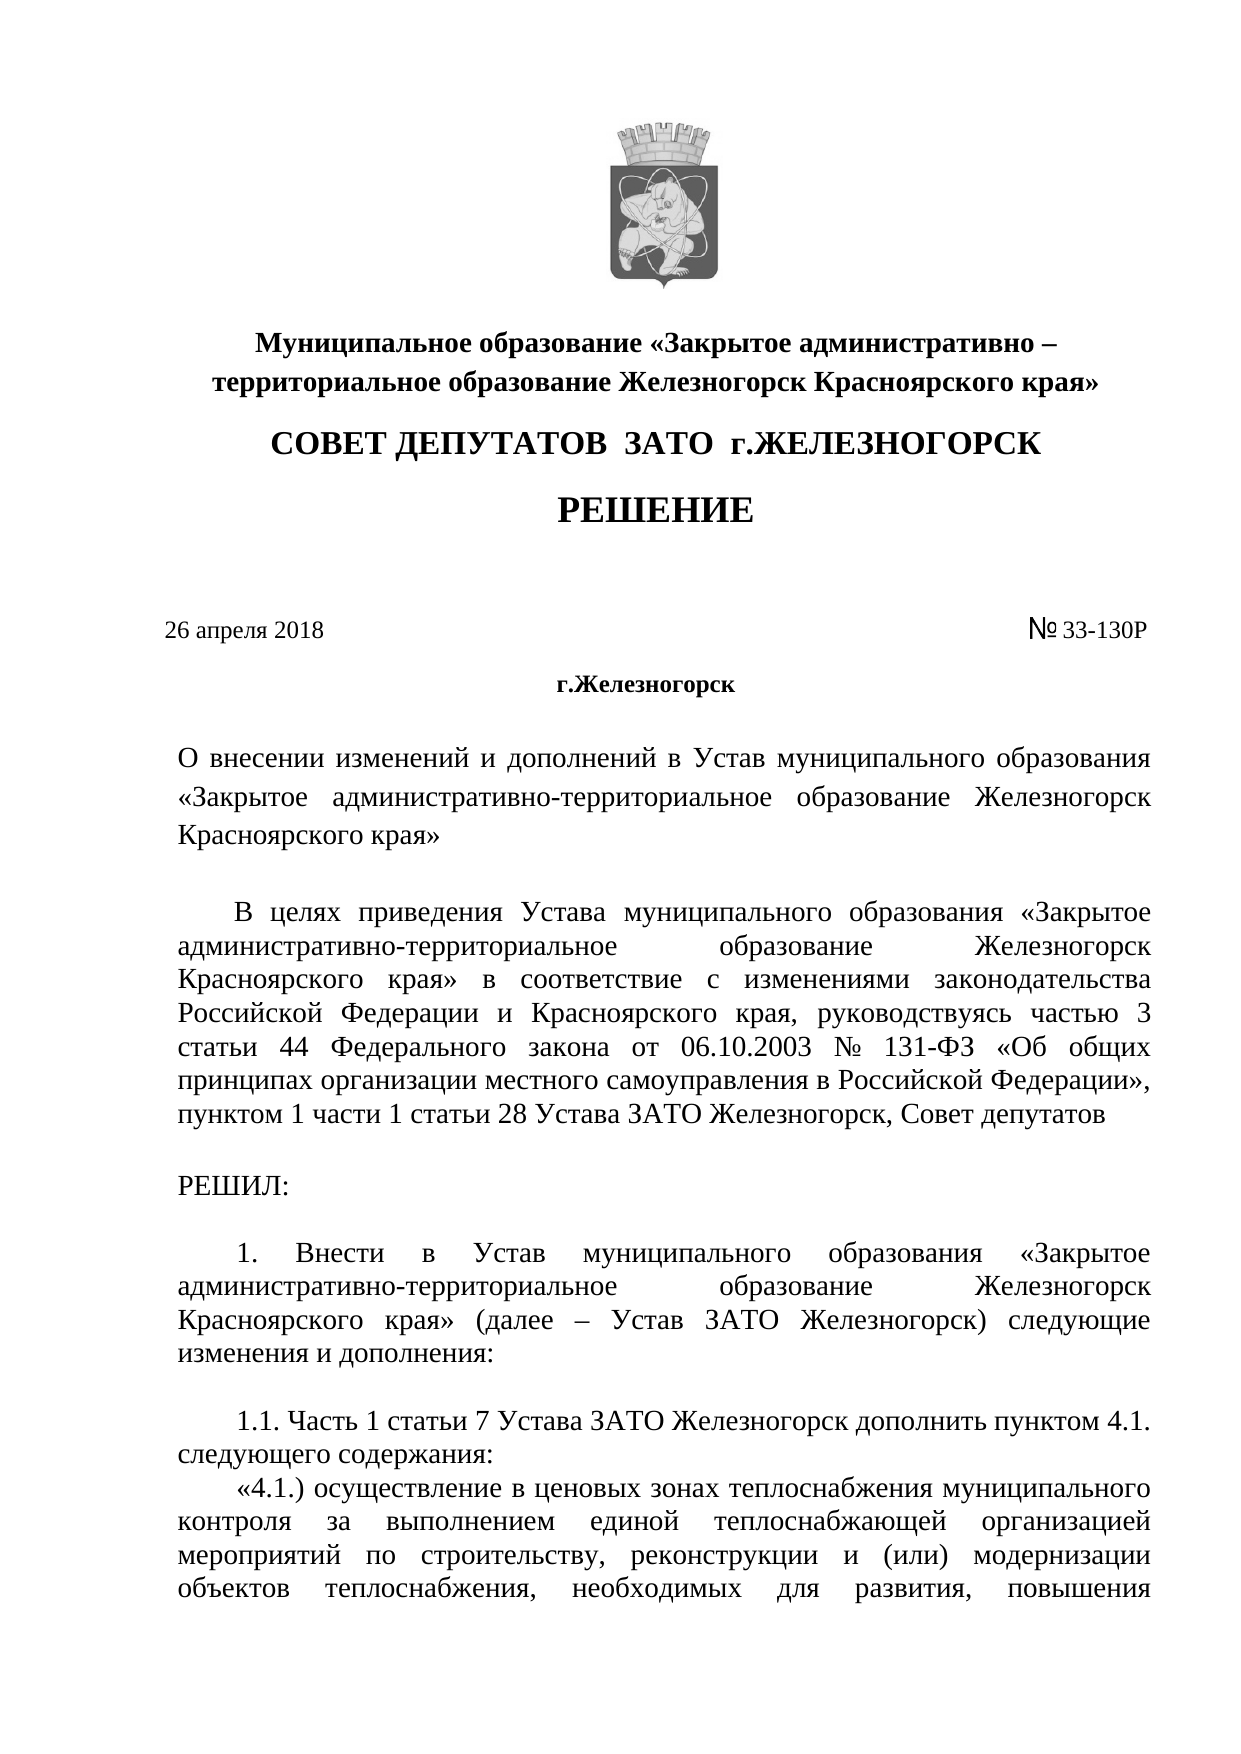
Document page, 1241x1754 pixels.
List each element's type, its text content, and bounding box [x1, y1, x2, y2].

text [177, 1470, 1152, 1604]
text г.Железногорск [139, 669, 1152, 698]
text СОВЕТ ДЕПУТАТОВ ЗАТО г.ЖЕЛЕЗНОГОРСК [139, 423, 1172, 461]
text РЕШИЛ: [177, 1168, 1152, 1201]
text 1.1. Часть 1 статьи 7 Устава ЗАТО Железногорск дополнить пунктом 4.1. следующего содержания: [177, 1403, 1152, 1470]
text В целях приведения Устава муниципального образования «Закрытое административно-территориальное образование Железногорск Красноярского края» в соответствие с изменениями законодательства Российской Федерации и Красноярского края, руководствуясь частью 3 статьи 44 Федерального закона от 06.10.2003 № 131-ФЗ «Об общих принципах организации местного самоуправления в Российской Федерации», пунктом 1 части 1 статьи 28 Устава ЗАТО Железногорск, Совет депутатов [177, 894, 1152, 1129]
text О внесении изменений и дополнений в Устав муниципального образования «Закрытое административно-территориальное образование Железногорск Красноярского края» [177, 740, 1152, 851]
text Муниципальное образование «Закрытое административно – территориальное образование Железногорск Красноярского края» [139, 325, 1172, 397]
text РЕШЕНИЕ [139, 488, 1172, 531]
text 26 апреля 2018 33-130Р [139, 615, 1152, 644]
text 1. Внести в Устав муниципального образования «Закрытое административно-территориальное образование Железногорск Красноярского края» (далее – Устав ЗАТО Железногорск) следующие изменения и дополнения: [177, 1235, 1152, 1369]
